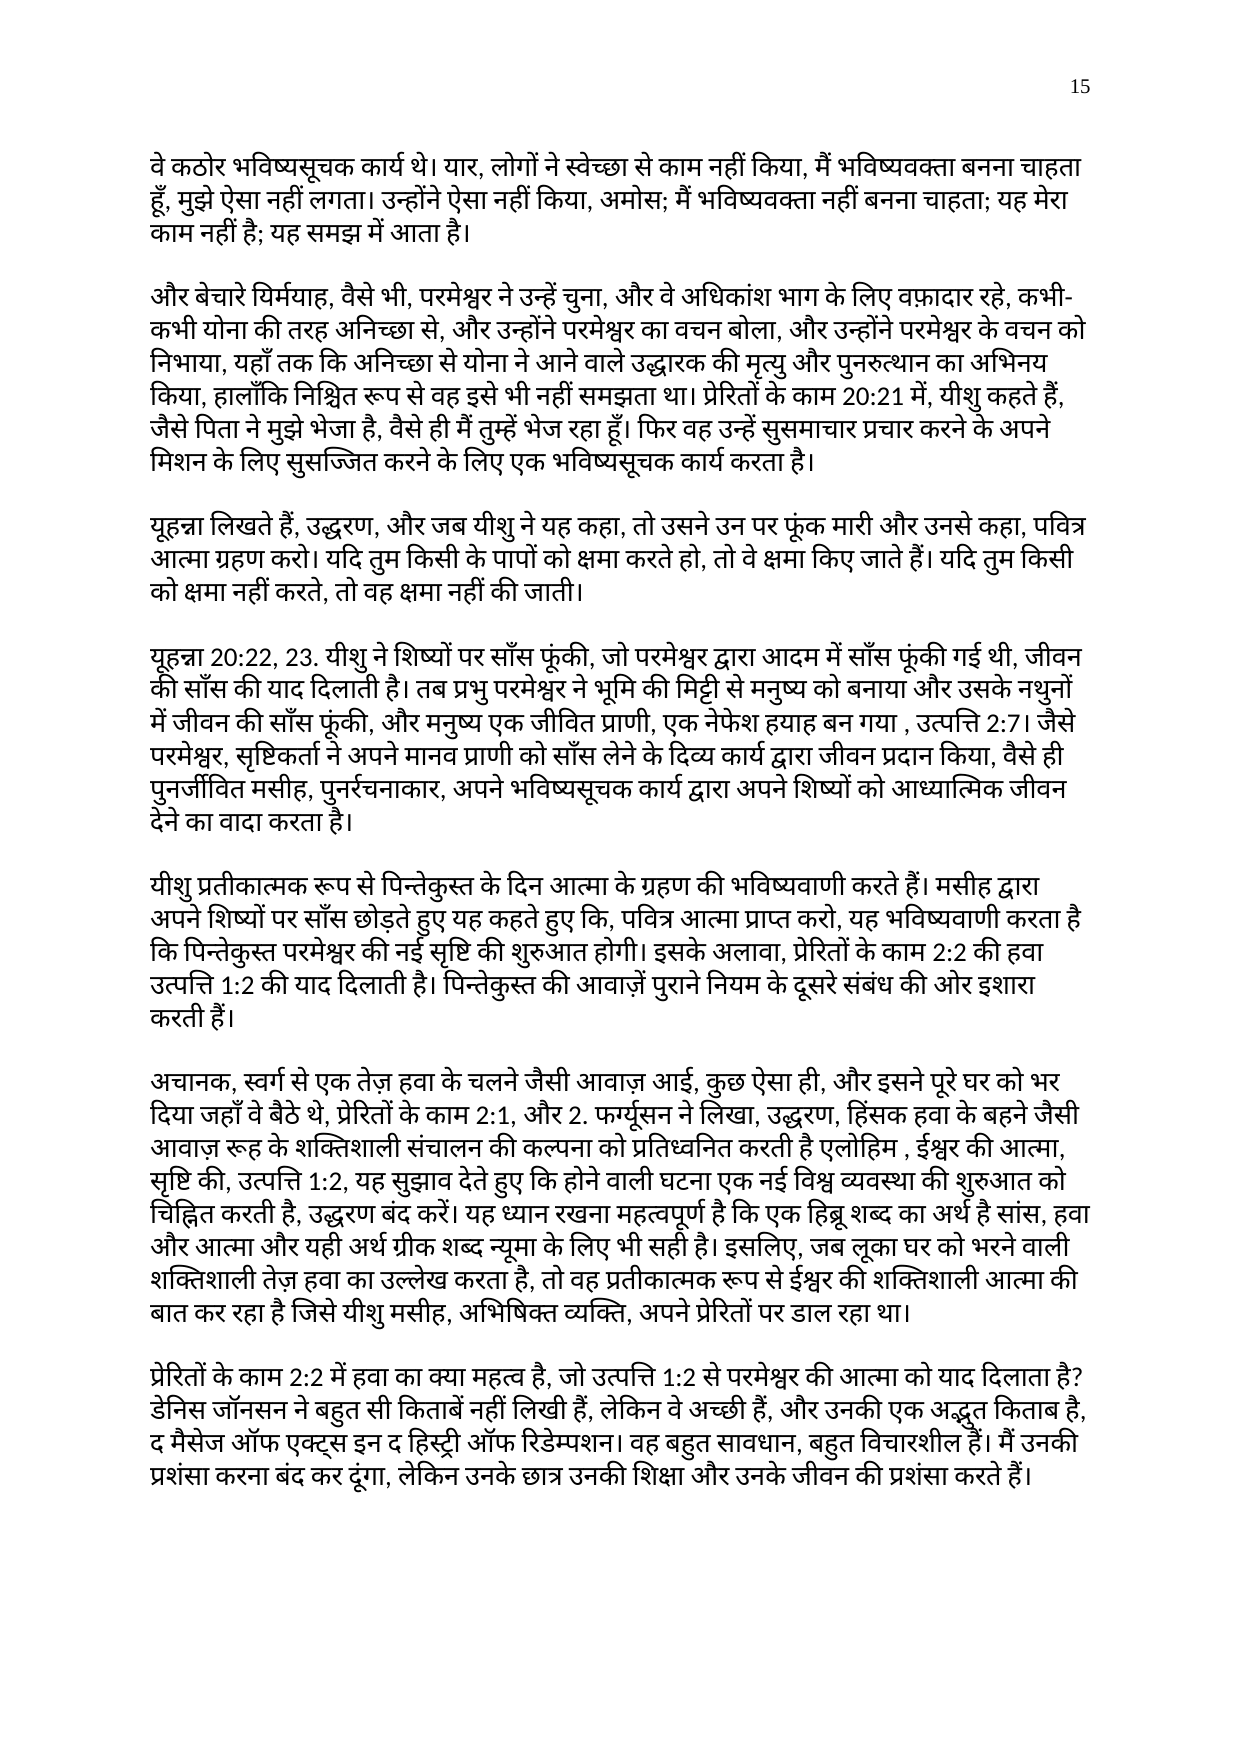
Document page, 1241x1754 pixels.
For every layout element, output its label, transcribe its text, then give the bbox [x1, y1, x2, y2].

text और बेचारे यिर्मयाह, वैसे भी, परमेश्वर ने उन्हें चुना, और वे अधिकांश भाग के लिए वफ़ादार रहे, कभी-कभी योना की तरह अनिच्छा से, और उन्होंने परमेश्वर का वचन बोला, और उन्होंने परमेश्वर के वचन को निभाया, यहाँ तक कि अनिच्छा से योना ने आने वाले उद्धारक की मृत्यु और पुनरुत्थान का अभिनय किया, हालाँकि निश्चित रूप से वह इसे भी नहीं समझता था। प्रेरितों के काम 20:21 में, यीशु कहते हैं, जैसे पिता ने मुझे भेजा है, वैसे ही मैं तुम्हें भेज रहा हूँ। फिर वह उन्हें सुसमाचार प्रचार करने के अपने मिशन के लिए सुसज्जित करने के लिए एक भविष्यसूचक कार्य करता है। [150, 280, 1090, 478]
text यूहन्ना लिखते हैं, उद्धरण, और जब यीशु ने यह कहा, तो उसने उन पर फूंक मारी और उनसे कहा, पवित्र आत्मा ग्रहण करो। यदि तुम किसी के पापों को क्षमा करते हो, तो वे क्षमा किए जाते हैं। यदि तुम किसी को क्षमा नहीं करते, तो वह क्षमा नहीं की जाती। [150, 509, 1090, 608]
text यूहन्ना 20:22, 23. यीशु ने शिष्यों पर साँस फूंकी, जो परमेश्वर द्वारा आदम में साँस फूंकी गई थी, जीवन की साँस की याद दिलाती है। तब प्रभु परमेश्वर ने भूमि की मिट्टी से मनुष्य को बनाया और उसके नथुनों में जीवन की साँस फूंकी, और मनुष्य एक जीवित प्राणी, एक नेफेश हयाह बन गया , उत्पत्ति 2:7। जैसे परमेश्वर, सृष्टिकर्ता ने अपने मानव प्राणी को साँस लेने के दिव्य कार्य द्वारा जीवन प्रदान किया, वैसे ही पुनर्जीवित मसीह, पुनर्रचनाकार, अपने भविष्यसूचक कार्य द्वारा अपने शिष्यों को आध्यात्मिक जीवन देने का वादा करता है। [150, 640, 1090, 838]
text यीशु प्रतीकात्मक रूप से पिन्तेकुस्त के दिन आत्मा के ग्रहण की भविष्यवाणी करते हैं। मसीह द्वारा अपने शिष्यों पर साँस छोड़ते हुए यह कहते हुए कि, पवित्र आत्मा प्राप्त करो, यह भविष्यवाणी करता है कि पिन्तेकुस्त परमेश्वर की नई सृष्टि की शुरुआत होगी। इसके अलावा, प्रेरितों के काम 2:2 की हवा उत्पत्ति 1:2 की याद दिलाती है। पिन्तेकुस्त की आवाज़ें पुराने नियम के दूसरे संबंध की ओर इशारा करती हैं। [150, 869, 1090, 1034]
text अचानक, स्वर्ग से एक तेज़ हवा के चलने जैसी आवाज़ आई, कुछ ऐसा ही, और इसने पूरे घर को भर दिया जहाँ वे बैठे थे, प्रेरितों के काम 2:1, और 2. फर्ग्यूसन ने लिखा, उद्धरण, हिंसक हवा के बहने जैसी आवाज़ रूह के शक्तिशाली संचालन की कल्पना को प्रतिध्वनित करती है एलोहिम , ईश्वर की आत्मा, सृष्टि की, उत्पत्ति 1:2, यह सुझाव देते हुए कि होने वाली घटना एक नई विश्व व्यवस्था की शुरुआत को चिह्नित करती है, उद्धरण बंद करें। यह ध्यान रखना महत्वपूर्ण है कि एक हिब्रू शब्द का अर्थ है सांस, हवा और आत्मा और यही अर्थ ग्रीक शब्द न्यूमा के लिए भी सही है। इसलिए, जब लूका घर को भरने वाली शक्तिशाली तेज़ हवा का उल्लेख करता है, तो वह प्रतीकात्मक रूप से ईश्वर की शक्तिशाली आत्मा की बात कर रहा है जिसे यीशु मसीह, अभिषिक्त व्यक्ति, अपने प्रेरितों पर डाल रहा था। [150, 1065, 1090, 1329]
text वे कठोर भविष्यसूचक कार्य थे। यार, लोगों ने स्वेच्छा से काम नहीं किया, मैं भविष्यवक्ता बनना चाहता हूँ, मुझे ऐसा नहीं लगता। उन्होंने ऐसा नहीं किया, अमोस; मैं भविष्यवक्ता नहीं बनना चाहता; यह मेरा काम नहीं है; यह समझ में आता है। [150, 150, 1090, 249]
text प्रेरितों के काम 2:2 में हवा का क्या महत्व है, जो उत्पत्ति 1:2 से परमेश्वर की आत्मा को याद दिलाता है? डेनिस जॉनसन ने बहुत सी किताबें नहीं लिखी हैं, लेकिन वे अच्छी हैं, और उनकी एक अद्भुत किताब है, द मैसेज ऑफ एक्ट्स इन द हिस्ट्री ऑफ रिडेम्पशन। वह बहुत सावधान, बहुत विचारशील हैं। मैं उनकी प्रशंसा करना बंद कर दूंगा, लेकिन उनके छात्र उनकी शिक्षा और उनके जीवन की प्रशंसा करते हैं। [150, 1361, 1090, 1493]
